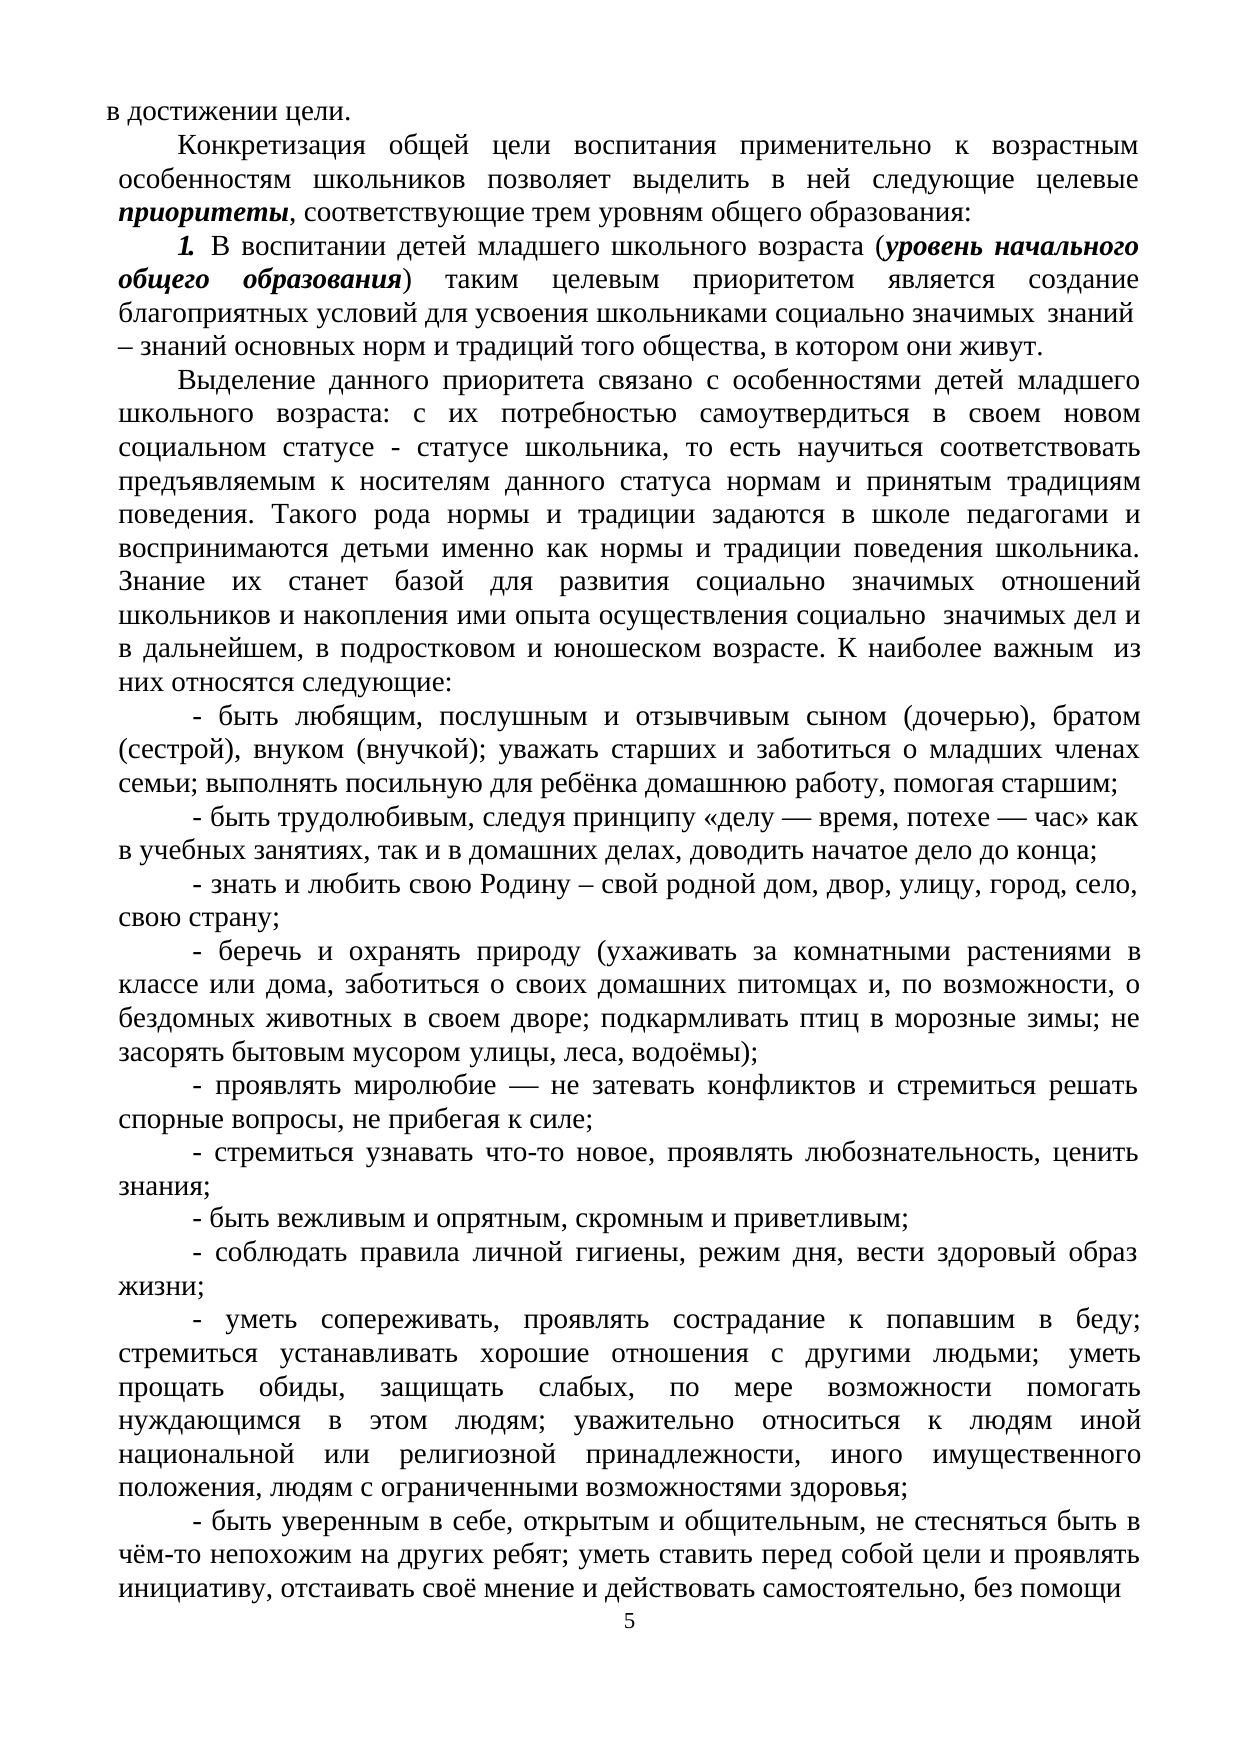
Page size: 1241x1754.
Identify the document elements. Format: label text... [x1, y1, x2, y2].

list знать и любить свою Родину – свой родной дом, двор, улицу, город, село, свою страну; [118, 866, 1140, 933]
text в достижении цели. [106, 94, 1153, 127]
list уметь сопереживать, проявлять сострадание к попавшим в беду; стремиться устанавливать хорошие отношения с другими людьми; уметь прощать обиды, защищать слабых, по мере возможности помогать нуждающимся в этом людям; уважительно относиться к людям иной национальной или религиозной принадлежности, иного имущественного положения, людям с ограниченными возможностями здоровья; [118, 1302, 1141, 1503]
list проявлять миролюбие — не затевать конфликтов и стремиться решать спорные вопросы, не прибегая к силе; [118, 1067, 1139, 1134]
list быть вежливым и опрятным, скромным и приветливым; [192, 1201, 1153, 1234]
list быть уверенным в себе, открытым и общительным, не стесняться быть в чём-то непохожим на других ребят; уметь ставить перед собой цели и проявлять инициативу, отстаивать своё мнение и действовать самостоятельно, без помощи [118, 1503, 1142, 1603]
list беречь и охранять природу (ухаживать за комнатными растениями в классе или дома, заботиться о своих домашних питомцах и, по возможности, о бездомных животных в своем дворе; подкармливать птиц в морозные зимы; не засорять бытовым мусором улицы, леса, водоёмы); [118, 933, 1141, 1067]
list соблюдать правила личной гигиены, режим дня, вести здоровый образ жизни; [118, 1234, 1138, 1302]
text Выделение данного приоритета связано с особенностями детей младшего школьного возраста: с их потребностью самоутвердиться в своем новом социальном статусе - статусе школьника, то есть научиться соответствовать предъявляемым к носителям данного статуса нормам и принятым традициям поведения. Такого рода нормы и традиции задаются в школе педагогами и воспринимаются детьми именно как нормы и традиции поведения школьника. Знание их станет базой для развития социально значимых отношений школьников и накопления ими опыта осуществления социально значимых дел и в дальнейшем, в подростковом и юношеском возрасте. К наиболее важным из них относятся следующие: [118, 362, 1141, 697]
list знаний основных норм и традиций того общества, в котором они живут. [118, 329, 1153, 362]
list быть трудолюбивым, следуя принципу «делу — время, потехе — час» как в учебных занятиях, так и в домашних делах, доводить начатое дело до конца; [118, 799, 1139, 866]
list стремиться узнавать что-то новое, проявлять любознательность, ценить знания; [118, 1134, 1139, 1201]
text Конкретизация общей цели воспитания применительно к возрастным особенностям школьников позволяет выделить в ней следующие целевые приоритеты, соответствующие трем уровням общего образования: [118, 127, 1139, 228]
list В воспитании детей младшего школьного возраста (уровень начального общего образования) таким целевым приоритетом является создание благоприятных условий для усвоения школьниками социально значимых знаний [118, 228, 1139, 329]
list быть любящим, послушным и отзывчивым сыном (дочерью), братом (сестрой), внуком (внучкой); уважать старших и заботиться о младших членах семьи; выполнять посильную для ребёнка домашнюю работу, помогая старшим; [118, 698, 1141, 798]
